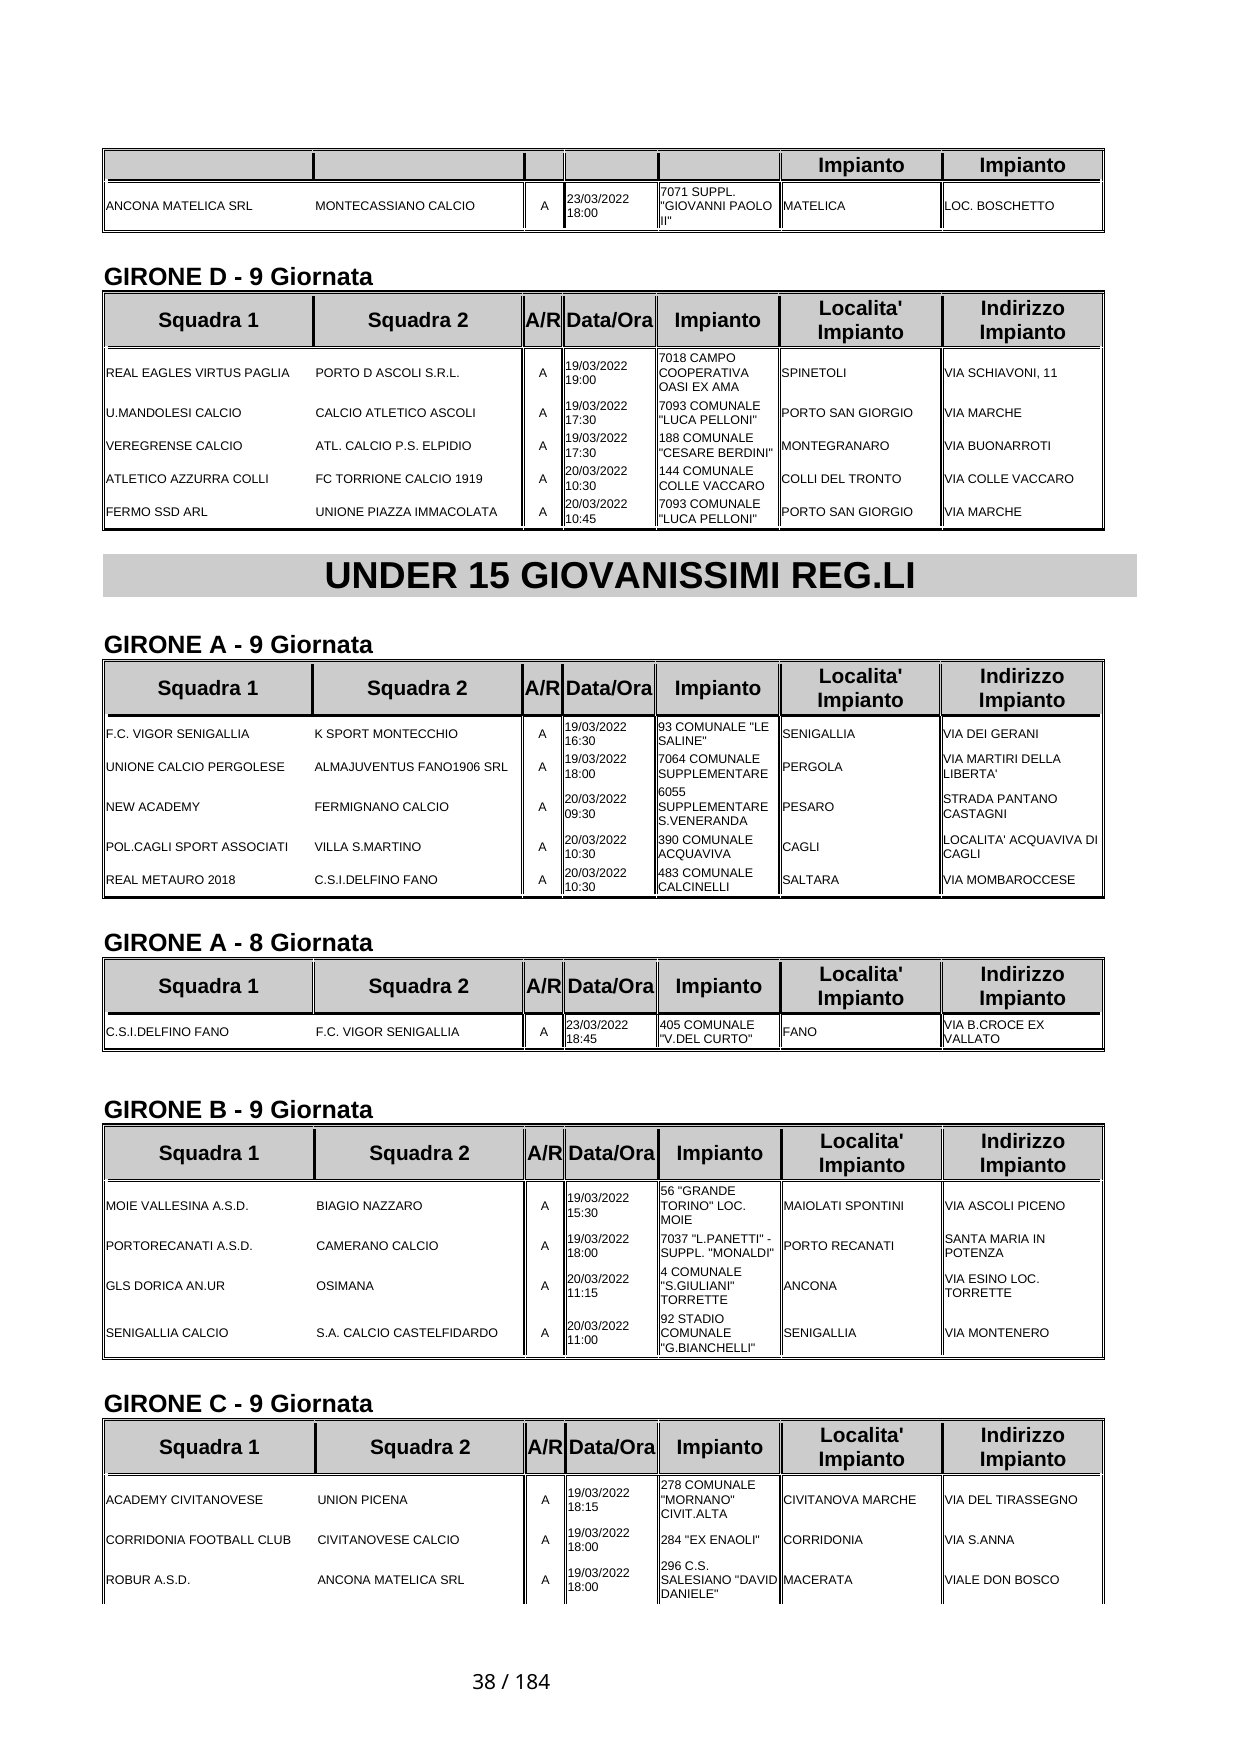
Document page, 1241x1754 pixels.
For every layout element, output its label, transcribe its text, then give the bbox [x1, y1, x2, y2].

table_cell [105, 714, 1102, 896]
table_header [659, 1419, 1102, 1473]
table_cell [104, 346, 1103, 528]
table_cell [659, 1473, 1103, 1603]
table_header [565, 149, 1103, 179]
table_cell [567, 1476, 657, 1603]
text GIRONE A - 8 Giornata [103, 928, 1137, 957]
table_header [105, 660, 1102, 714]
text GIRONE C - 9 Giornata [103, 1389, 1137, 1417]
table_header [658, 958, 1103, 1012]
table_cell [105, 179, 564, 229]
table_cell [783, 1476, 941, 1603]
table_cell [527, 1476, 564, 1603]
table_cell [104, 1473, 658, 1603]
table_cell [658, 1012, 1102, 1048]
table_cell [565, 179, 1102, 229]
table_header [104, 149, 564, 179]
text UNDER 15 GIOVANISSIMI REG.LI [103, 554, 1137, 597]
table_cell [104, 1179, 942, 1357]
text GIRONE A - 9 Giornata [103, 630, 1137, 658]
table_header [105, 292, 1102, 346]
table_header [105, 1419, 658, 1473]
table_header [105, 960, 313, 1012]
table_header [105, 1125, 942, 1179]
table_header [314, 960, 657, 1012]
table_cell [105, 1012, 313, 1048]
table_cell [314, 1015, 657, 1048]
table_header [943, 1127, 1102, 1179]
text GIRONE B - 9 Giornata [103, 1094, 1137, 1123]
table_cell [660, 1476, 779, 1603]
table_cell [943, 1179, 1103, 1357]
text GIRONE D - 9 Giornata [103, 262, 1137, 290]
